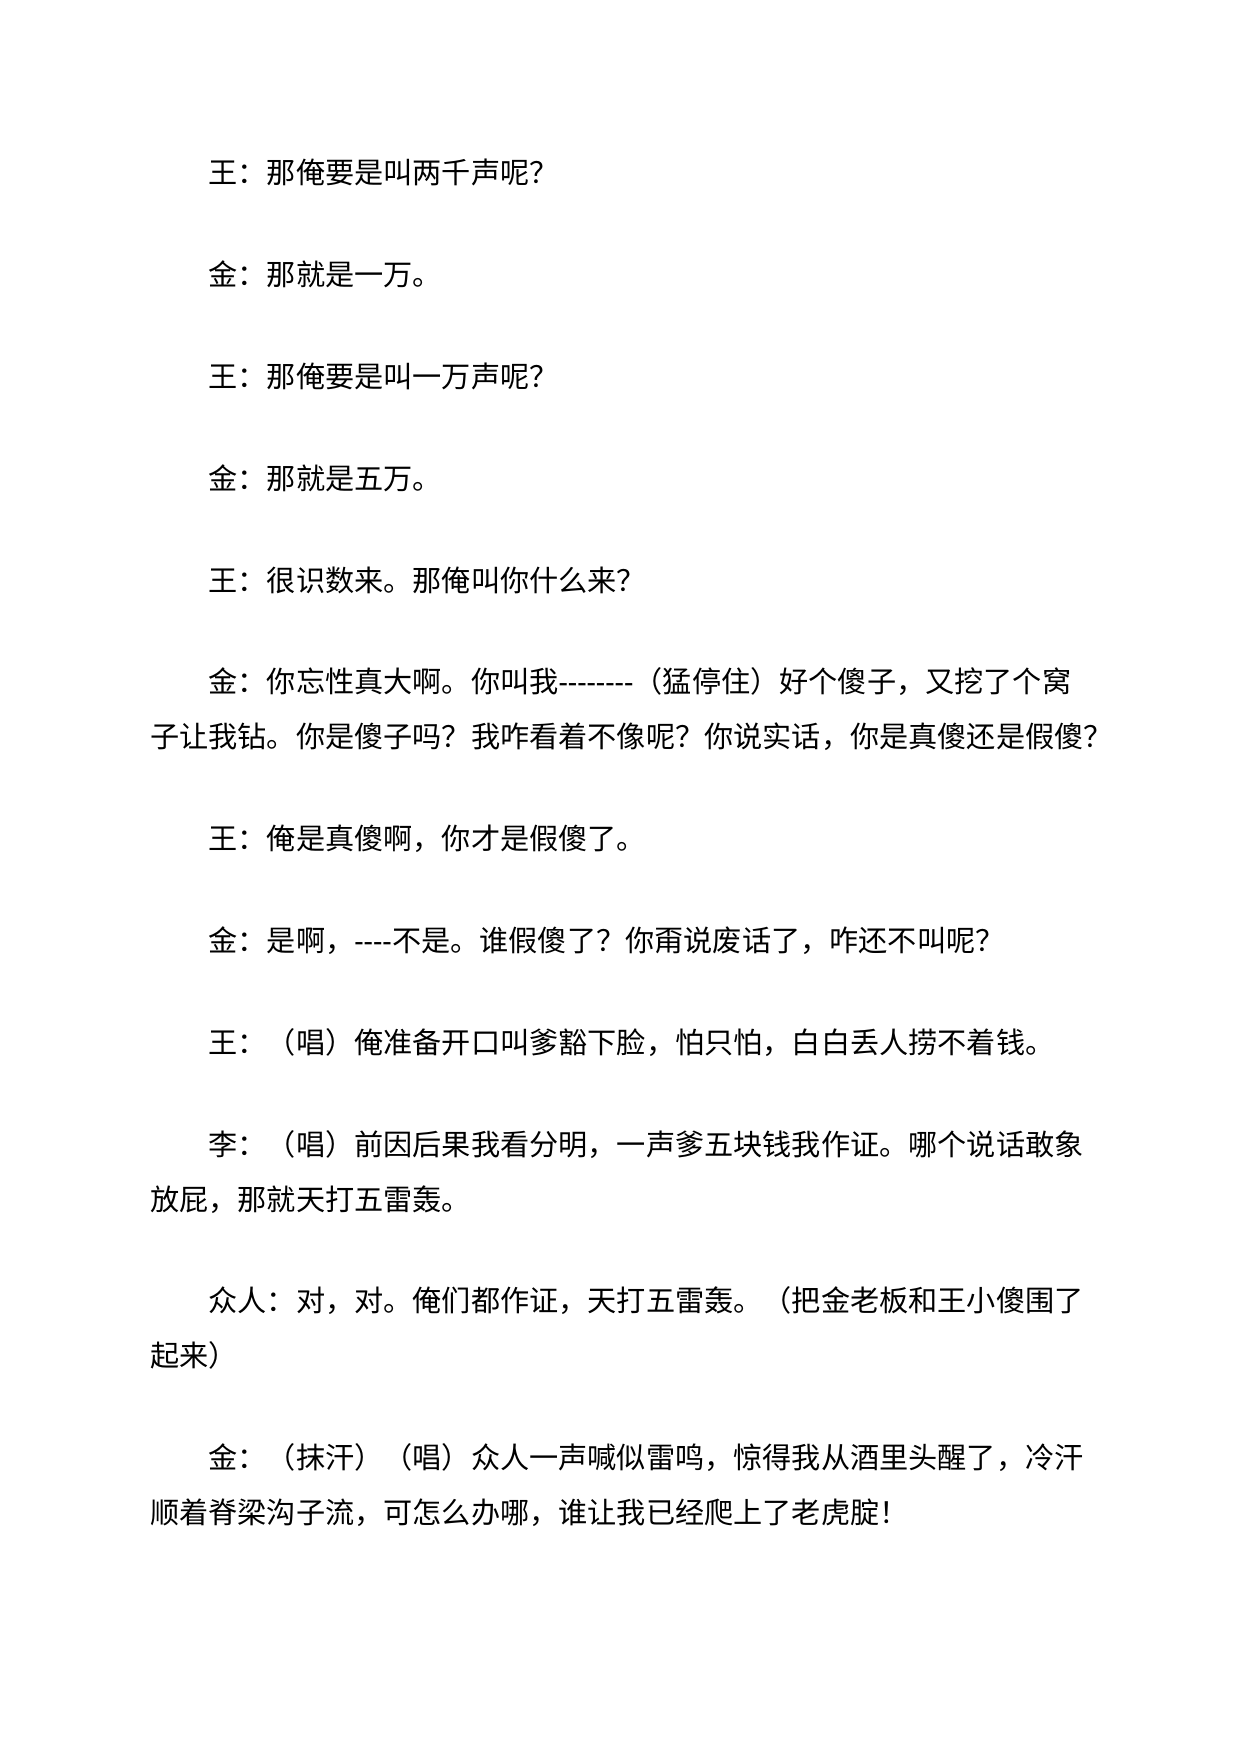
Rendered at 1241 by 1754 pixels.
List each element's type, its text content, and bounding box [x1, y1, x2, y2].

text 金：那就是一万。 [150, 252, 1090, 294]
text 金：那就是五万。 [150, 455, 1090, 498]
text 王：那俺要是叫一万声呢？ [150, 353, 1090, 396]
text 金：是啊，----不是。谁假傻了？你甭说废话了，咋还不叫呢？ [150, 917, 1090, 960]
text 王：那俺要是叫两千声呢？ [150, 150, 1090, 192]
text 金：（抹汗）（唱）众人一声喊似雷鸣，惊得我从酒里头醒了，冷汗顺着脊梁沟子流，可怎么办哪，谁让我已经爬上了老虎腚！ [150, 1434, 1090, 1532]
text 王：很识数来。那俺叫你什么来？ [150, 557, 1090, 599]
text 王：俺是真傻啊，你才是假傻了。 [150, 816, 1090, 858]
text 李：（唱）前因后果我看分明，一声爹五块钱我作证。哪个说话敢象放屁，那就天打五雷轰。 [150, 1121, 1090, 1218]
text 众人：对，对。俺们都作证，天打五雷轰。（把金老板和王小傻围了起来） [150, 1278, 1090, 1375]
text 王：（唱）俺准备开口叫爹豁下脸，怕只怕，白白丢人捞不着钱。 [150, 1019, 1090, 1062]
text 金：你忘性真大啊。你叫我--------（猛停住）好个傻子，又挖了个窝子让我钻。你是傻子吗？我咋看着不像呢？你说实话，你是真傻还是假傻？ [150, 659, 1090, 756]
